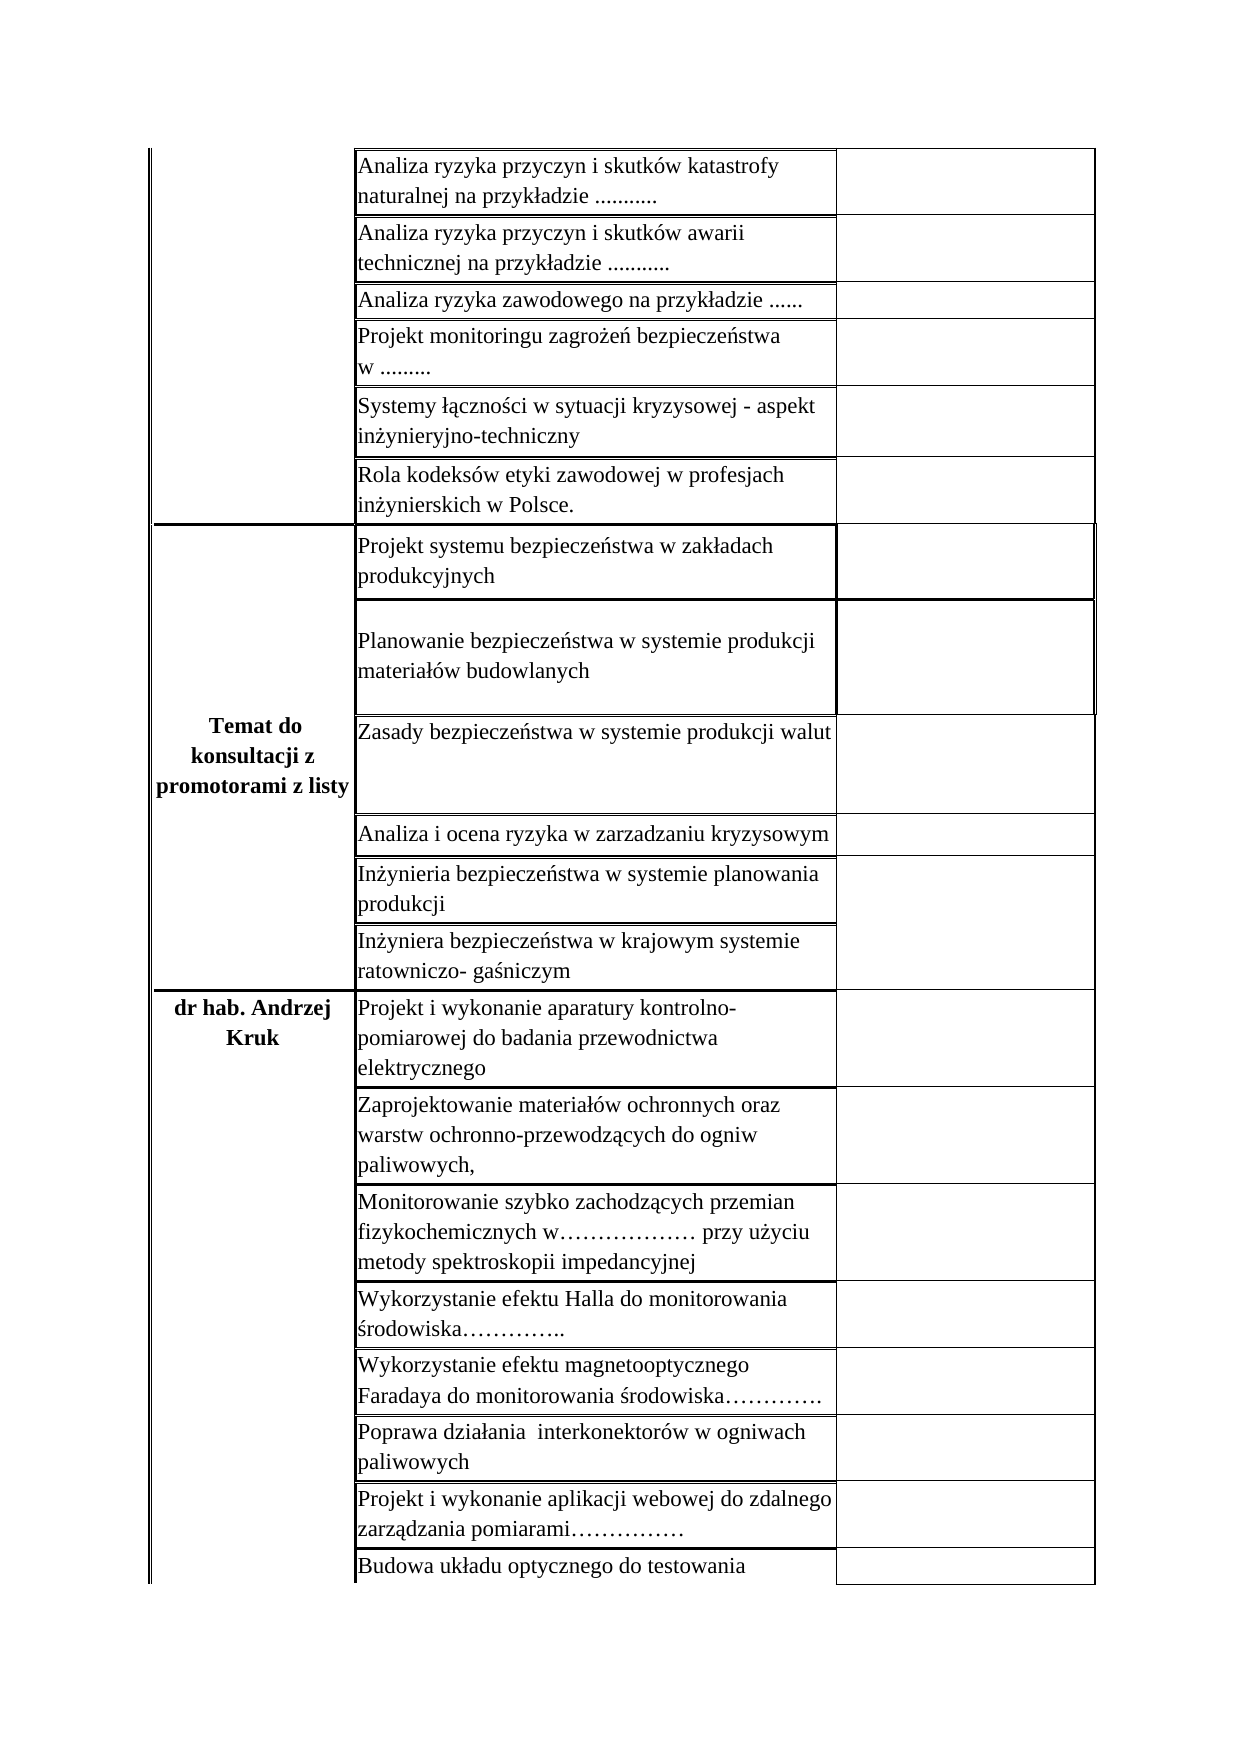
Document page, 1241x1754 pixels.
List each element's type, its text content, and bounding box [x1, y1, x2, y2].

table_cell Temat do konsultacji z promotorami z listy [150, 523, 354, 989]
table_cell [837, 386, 1094, 456]
table_cell Projekt i wykonanie aparatury kontrolno-pomiarowej do badania przewodnictwa elektrycznego [357, 992, 836, 1086]
table_cell dr hab. Andrzej Kruk [152, 989, 354, 1583]
table_cell Rola kodeksów etyki zawodowej w profesjach inżynierskich w Polsce. [357, 460, 836, 523]
table_cell Wykorzystanie efektu Halla do monitorowania środowiska………….. [357, 1283, 836, 1347]
table_cell [838, 601, 1093, 713]
table_cell [837, 1548, 1094, 1583]
table_cell [837, 1281, 1094, 1347]
table_cell Projekt i wykonanie aplikacji webowej do zdalnego zarządzania pomiarami…………… [357, 1484, 836, 1547]
table_cell Inżyniera bezpieczeństwa w krajowym systemie ratowniczo- gaśniczym [357, 926, 836, 989]
table_cell [837, 1481, 1094, 1547]
table_cell Poprawa działania interkonektorów w ogniwach paliwowych [357, 1417, 836, 1480]
table_cell [837, 1415, 1094, 1480]
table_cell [357, 1550, 836, 1583]
table_cell [837, 990, 1094, 1086]
table_cell [837, 1348, 1094, 1413]
table_cell [837, 457, 1094, 523]
table_cell Monitorowanie szybko zachodzących przemian fizykochemicznych w……………… przy użyciu metody spektroskopii impedancyjnej [357, 1186, 836, 1280]
table_cell Analiza i ocena ryzyka w zarzadzaniu kryzysowym [357, 816, 836, 855]
table_cell [838, 524, 1093, 598]
table_cell Wykorzystanie efektu magnetooptycznego Faradaya do monitorowania środowiska…………. [357, 1350, 836, 1413]
table_cell [837, 319, 1094, 384]
table_cell Inżynieria bezpieczeństwa w systemie planowania produkcji [357, 859, 836, 922]
table_cell Analiza ryzyka zawodowego na przykładzie ...... [357, 285, 836, 318]
table_cell [837, 1184, 1094, 1280]
table_cell [837, 149, 1094, 214]
table_cell [837, 856, 1094, 989]
table_cell [837, 1087, 1094, 1183]
table_cell Projekt systemu bezpieczeństwa w zakładach produkcyjnych [357, 526, 835, 598]
table_cell [837, 215, 1094, 281]
table_cell Systemy łączności w sytuacji kryzysowej - aspekt inżynieryjno-techniczny [357, 388, 836, 456]
table_cell Planowanie bezpieczeństwa w systemie produkcji materiałów budowlanych [357, 601, 835, 713]
table_cell Zaprojektowanie materiałów ochronnych oraz warstw ochronno-przewodzących do ogniw paliwowych, [357, 1089, 836, 1183]
table_cell Zasady bezpieczeństwa w systemie produkcji walut [357, 717, 836, 812]
table_cell Analiza ryzyka przyczyn i skutków awarii technicznej na przykładzie ........... [357, 218, 836, 281]
table_cell [837, 282, 1094, 318]
table_cell Analiza ryzyka przyczyn i skutków katastrofy naturalnej na przykładzie ........... [357, 151, 836, 214]
table_cell [837, 814, 1094, 855]
table_cell Projekt monitoringu zagrożeń bezpieczeństwa w ......... [357, 321, 836, 384]
table_cell [837, 715, 1094, 812]
